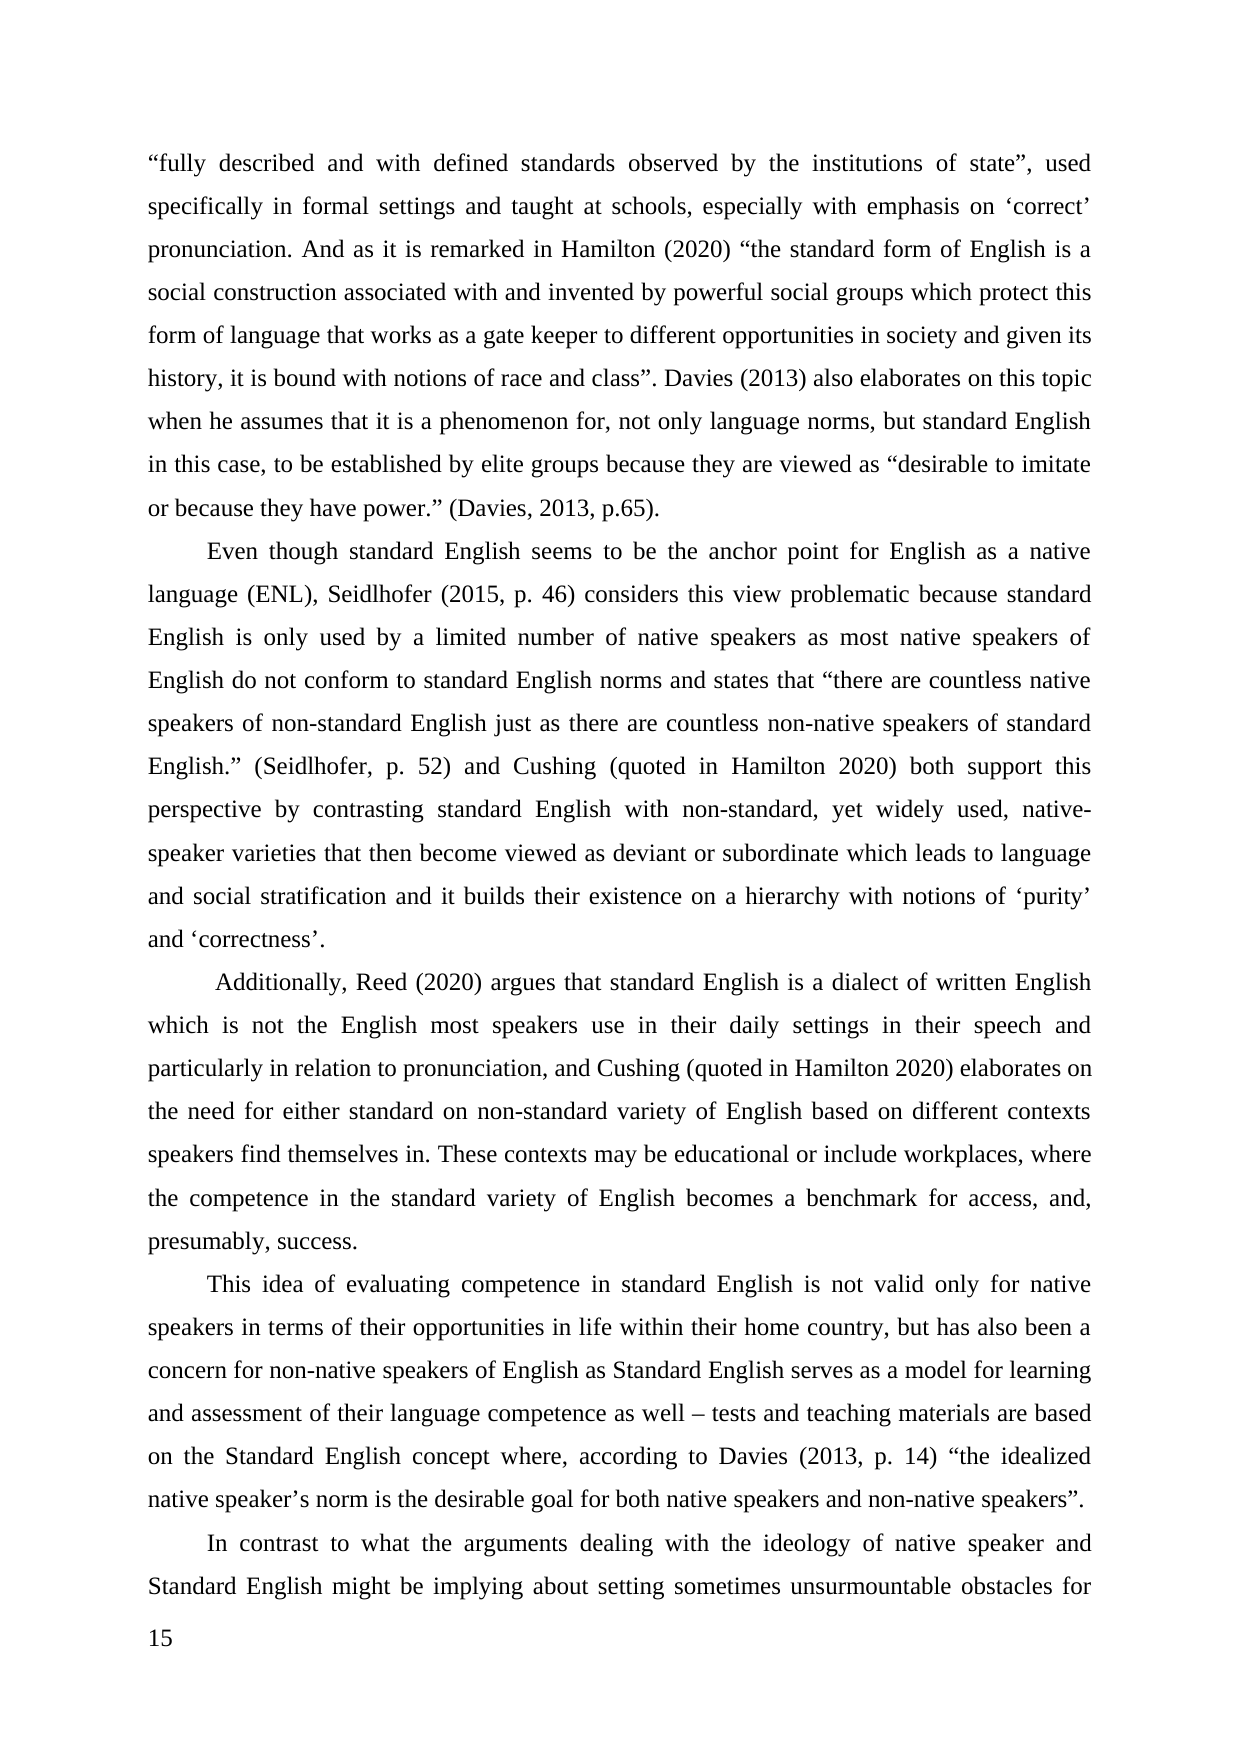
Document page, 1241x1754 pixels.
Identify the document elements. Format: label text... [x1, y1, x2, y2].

text Even though standard English seems to be the anchor point for English as a native language (ENL), Seidlhofer (2015, p. 46) considers this view problematic because standard English is only used by a limited number of native speakers as most native speakers of English do not conform to standard English norms and states that “there are countless native speakers of non-standard English just as there are countless non-native speakers of standard English.” (Seidlhofer, p. 52) and Cushing (quoted in Hamilton 2020) both support this perspective by contrasting standard English with non-standard, yet widely used, native-speaker varieties that then become viewed as deviant or subordinate which leads to language and social stratification and it builds their existence on a hierarchy with notions of ‘purity’ and ‘correctness’. [148, 536, 1093, 953]
text Additionally, Reed (2020) argues that standard English is a dialect of written English which is not the English most speakers use in their daily settings in their speech and particularly in relation to pronunciation, and Cushing (quoted in Hamilton 2020) elaborates on the need for either standard on non-standard variety of English based on different contexts speakers find themselves in. These contexts may be educational or include workplaces, where the competence in the standard variety of English becomes a benchmark for access, and, presumably, success. [148, 967, 1093, 1254]
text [148, 148, 1093, 521]
text This idea of evaluating competence in standard English is not valid only for native speakers in terms of their opportunities in life within their home country, but has also been a concern for non-native speakers of English as Standard English serves as a model for learning and assessment of their language competence as well – tests and teaching materials are based on the Standard English concept where, according to Davies (2013, p. 14) “the idealized native speaker’s norm is the desirable goal for both native speakers and non-native speakers”. [148, 1269, 1093, 1513]
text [148, 1528, 1093, 1599]
